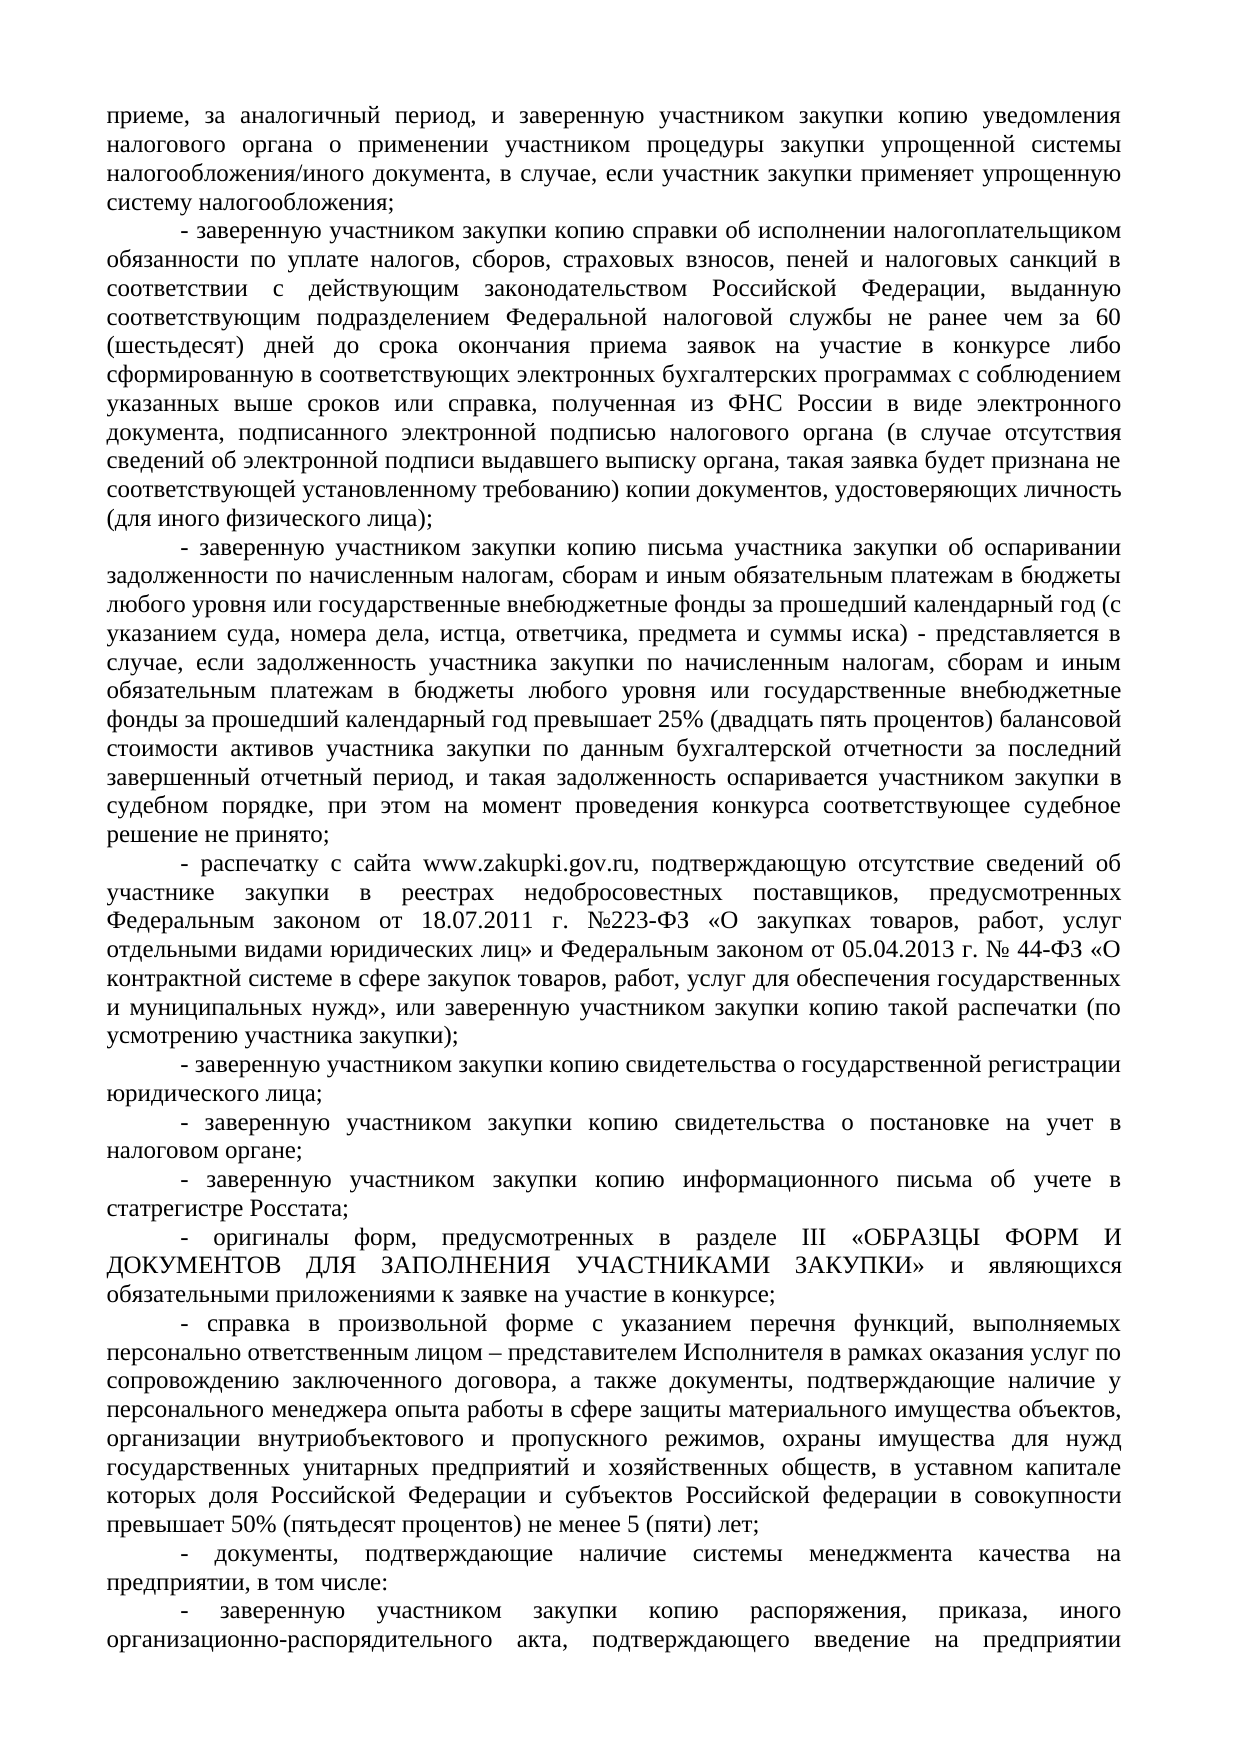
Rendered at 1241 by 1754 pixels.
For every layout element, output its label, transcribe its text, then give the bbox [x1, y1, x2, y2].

text - оригиналы форм, предусмотренных в разделе III «ОБРАЗЦЫ ФОРМ И ДОКУМЕНТОВ ДЛЯ ЗАПОЛНЕНИЯ УЧАСТНИКАМИ ЗАКУПКИ» и являющихся обязательными приложениями к заявке на участие в конкурсе; [106, 1222, 1122, 1308]
text - заверенную участником закупки копию письма участника закупки об оспаривании задолженности по начисленным налогам, сборам и иным обязательным платежам в бюджеты любого уровня или государственные внебюджетные фонды за прошедший календарный год (с указанием суда, номера дела, истца, ответчика, предмета и суммы иска) - представляется в случае, если задолженность участника закупки по начисленным налогам, сборам и иным обязательным платежам в бюджеты любого уровня или государственные внебюджетные фонды за прошедший календарный год превышает 25% (двадцать пять процентов) балансовой стоимости активов участника закупки по данным бухгалтерской отчетности за последний завершенный отчетный период, и такая задолженность оспаривается участником закупки в судебном порядке, при этом на момент проведения конкурса соответствующее судебное решение не принято; [106, 532, 1122, 848]
text - заверенную участником закупки копию информационного письма об учете в статрегистре Росстата; [106, 1164, 1122, 1222]
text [106, 100, 1122, 215]
text - документы, подтверждающие наличие системы менеджмента качества на предприятии, в том числе: [106, 1538, 1122, 1595]
text - заверенную участником закупки копию справки об исполнении налогоплательщиком обязанности по уплате налогов, сборов, страховых взносов, пеней и налоговых санкций в соответствии с действующим законодательством Российской Федерации, выданную соответствующим подразделением Федеральной налоговой службы не ранее чем за 60 (шестьдесят) дней до срока окончания приема заявок на участие в конкурсе либо сформированную в соответствующих электронных бухгалтерских программах с соблюдением указанных выше сроков или справка, полученная из ФНС России в виде электронного документа, подписанного электронной подписью налогового органа (в случае отсутствия сведений об электронной подписи выдавшего выписку органа, такая заявка будет признана не соответствующей установленному требованию) копии документов, удостоверяющих личность (для иного физического лица); [106, 215, 1122, 532]
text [106, 1595, 1122, 1653]
text - справка в произвольной форме с указанием перечня функций, выполняемых персонально ответственным лицом – представителем Исполнителя в рамках оказания услуг по сопровождению заключенного договора, а также документы, подтверждающие наличие у персонального менеджера опыта работы в сфере защиты материального имущества объектов, организации внутриобъектового и пропускного режимов, охраны имущества для нужд государственных унитарных предприятий и хозяйственных обществ, в уставном капитале которых доля Российской Федерации и субъектов Российской федерации в совокупности превышает 50% (пятьдесят процентов) не менее 5 (пяти) лет; [106, 1308, 1122, 1538]
text - заверенную участником закупки копию свидетельства о государственной регистрации юридического лица; [106, 1049, 1122, 1107]
text - распечатку с сайта www.zakupki.gov.ru, подтверждающую отсутствие сведений об участнике закупки в реестрах недобросовестных поставщиков, предусмотренных Федеральным законом от 18.07.2011 г. №223-ФЗ «О закупках товаров, работ, услуг отдельными видами юридических лиц» и Федеральным законом от 05.04.2013 г. № 44-ФЗ «О контрактной системе в сфере закупок товаров, работ, услуг для обеспечения государственных и муниципальных нужд», или заверенную участником закупки копию такой распечатки (по усмотрению участника закупки); [106, 848, 1122, 1049]
text - заверенную участником закупки копию свидетельства о постановке на учет в налоговом органе; [106, 1107, 1122, 1164]
